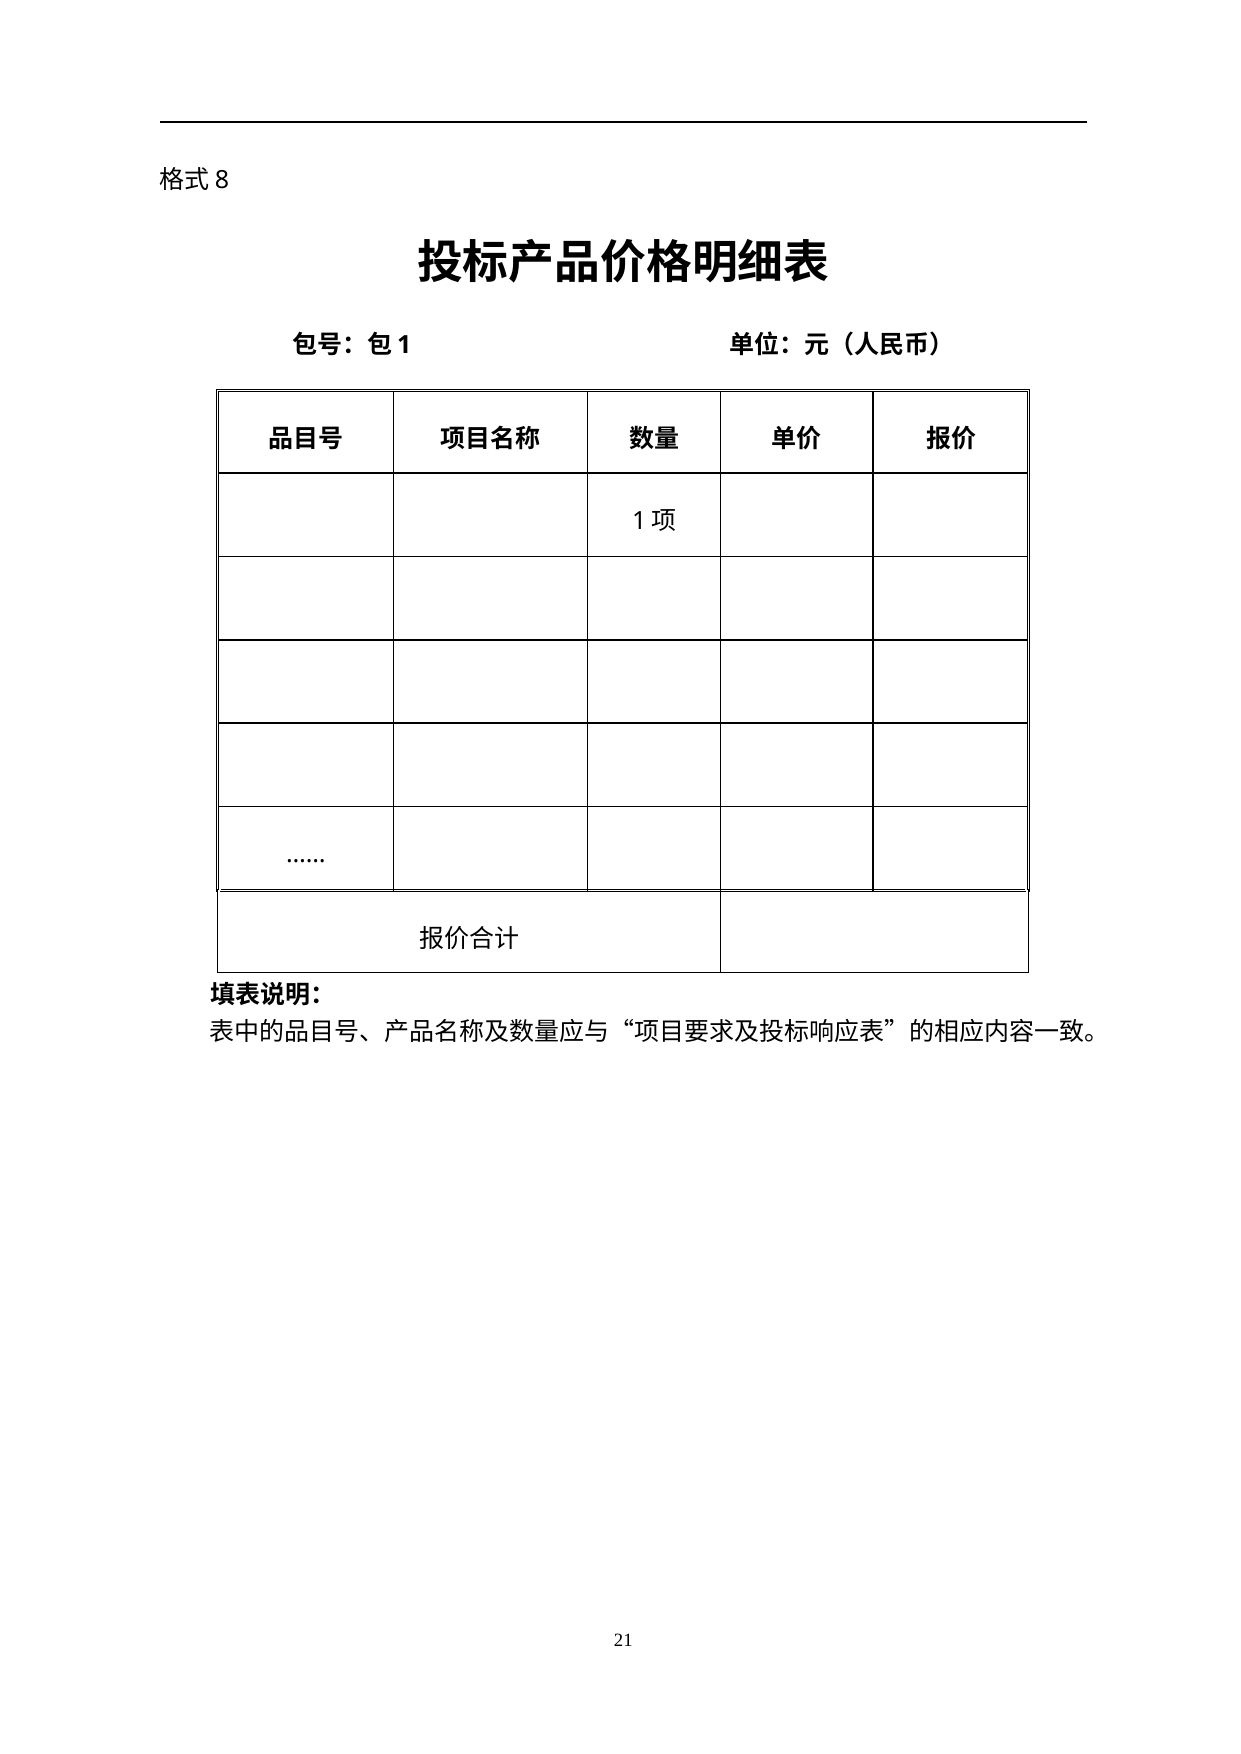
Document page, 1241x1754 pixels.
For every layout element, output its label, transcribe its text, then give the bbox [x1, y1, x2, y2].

table_header 品目号 [219, 392, 393, 472]
table_cell [588, 641, 720, 722]
table_cell [721, 807, 872, 889]
table_cell [219, 557, 393, 639]
table_cell [874, 474, 1027, 556]
text 填表说明： [159, 973, 1087, 1011]
table_cell [394, 807, 587, 889]
table_cell [874, 724, 1027, 806]
table_cell [394, 724, 587, 806]
table_cell [588, 557, 720, 639]
text 表中的品目号、产品名称及数量应与“项目要求及投标响应表”的相应内容一致。 [159, 1011, 1087, 1048]
table_cell …… [219, 807, 393, 889]
table_cell [874, 641, 1027, 722]
table_cell [721, 474, 872, 556]
table_cell [394, 641, 587, 722]
text 格式8 [159, 159, 1087, 196]
table_header 数量 [588, 392, 720, 472]
table_cell [721, 724, 872, 806]
table_cell [219, 474, 393, 556]
table_cell [588, 724, 720, 806]
table_cell 报价合计 [218, 889, 720, 972]
table_cell 1项 [588, 474, 720, 556]
text 包号：包1 单位：元（人民币） [159, 314, 1087, 364]
table_cell [219, 641, 393, 722]
table_cell [874, 807, 1027, 889]
table_header 报价 [874, 392, 1027, 472]
table_cell [394, 557, 587, 639]
table_header 单价 [721, 392, 872, 472]
table_cell [394, 474, 587, 556]
table_cell [721, 557, 872, 639]
table_cell [721, 889, 1028, 972]
text 投标产品价格明细表 [159, 239, 1087, 289]
table_header 项目名称 [394, 392, 587, 472]
table_cell [219, 724, 393, 806]
table_cell [874, 557, 1027, 639]
table_cell [721, 641, 872, 722]
table_cell [588, 807, 720, 889]
